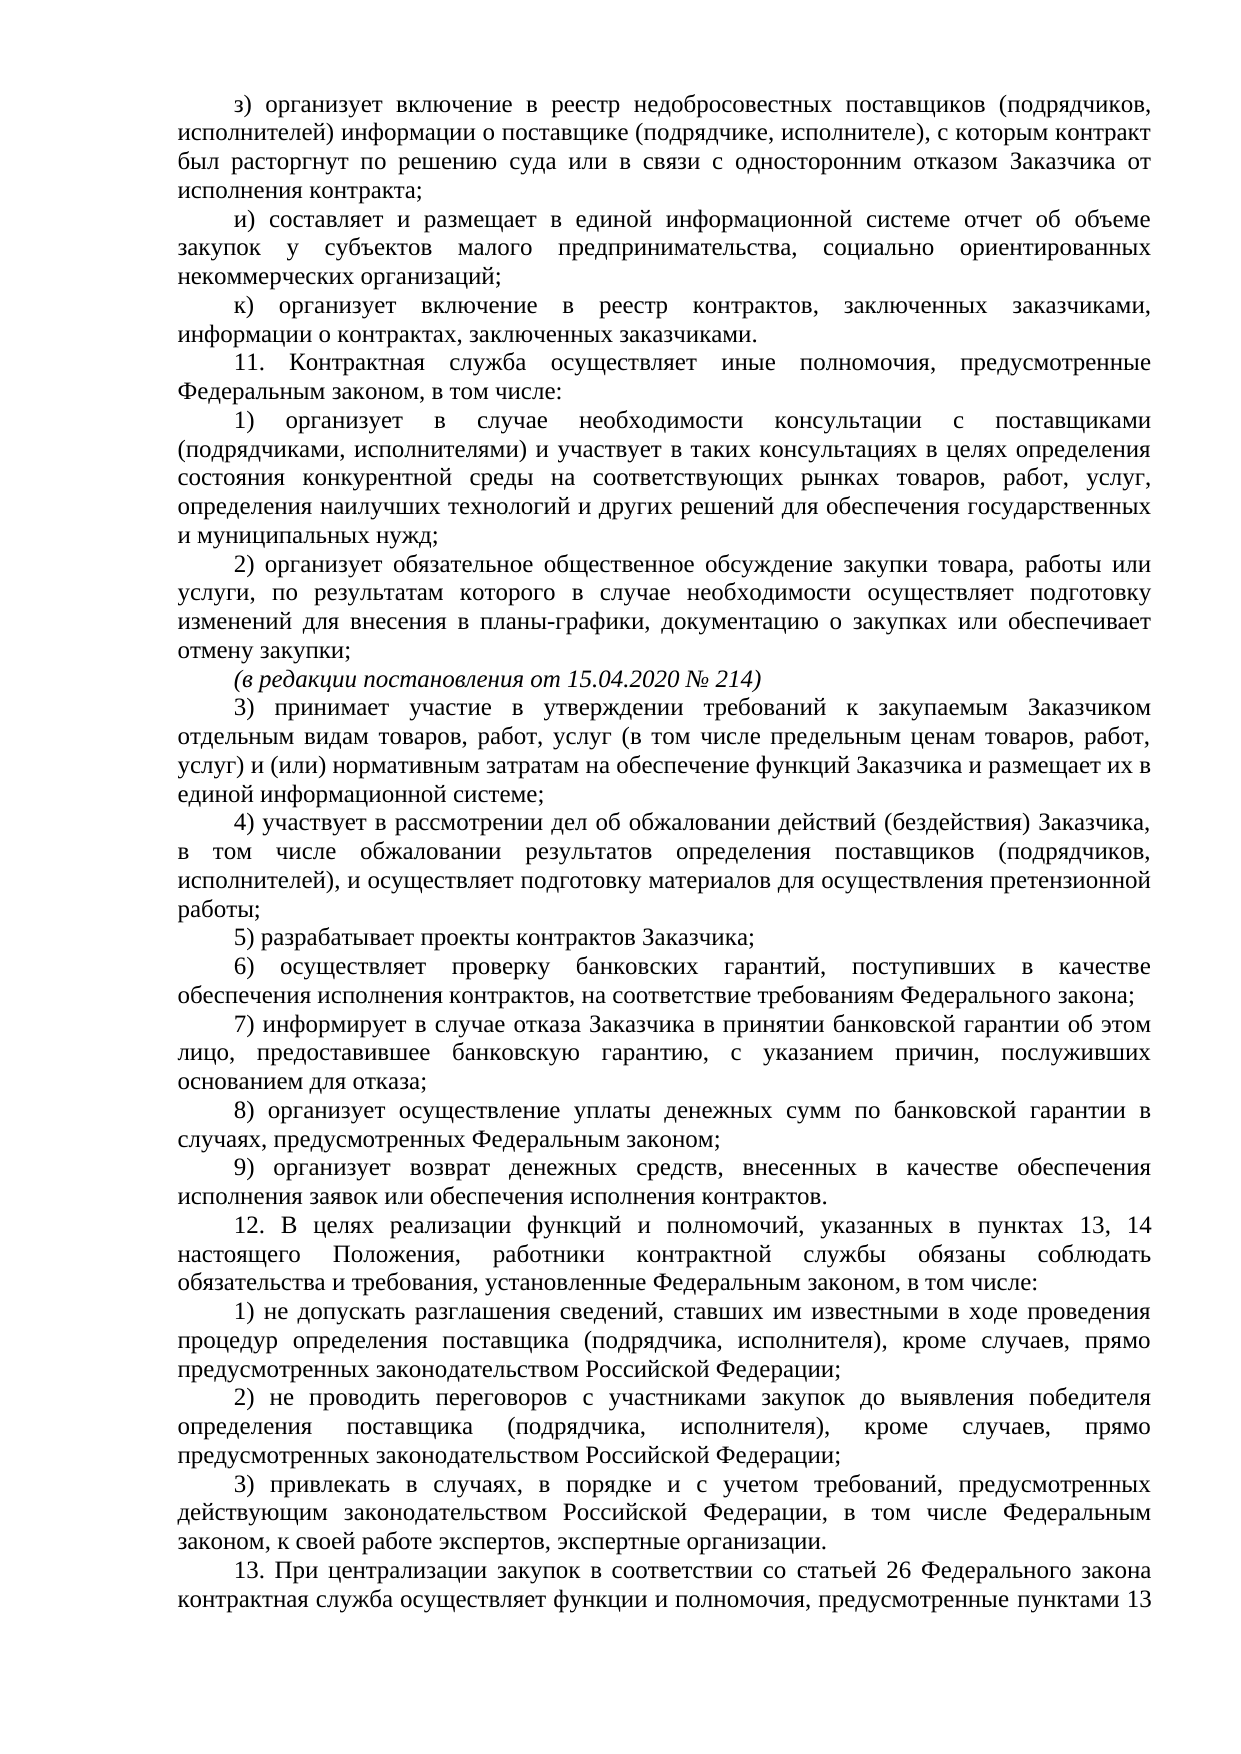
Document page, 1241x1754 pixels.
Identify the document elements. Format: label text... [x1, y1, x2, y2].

text к) организует включение в реестр контрактов, заключенных заказчиками, информации о контрактах, заключенных заказчиками. [177, 290, 1152, 347]
text 5) разрабатывает проекты контрактов Заказчика; [177, 922, 1152, 951]
text 1) организует в случае необходимости консультации с поставщиками (подрядчиками, исполнителями) и участвует в таких консультациях в целях определения состояния конкурентной среды на соответствующих рынках товаров, работ, услуг, определения наилучших технологий и других решений для обеспечения государственных и муниципальных нужд; [177, 405, 1152, 549]
text 2) организует обязательное общественное обсуждение закупки товара, работы или услуги, по результатам которого в случае необходимости осуществляет подготовку изменений для внесения в планы-графики, документацию о закупках или обеспечивает отмену закупки; [177, 549, 1152, 664]
text з) организует включение в реестр недобросовестных поставщиков (подрядчиков, исполнителей) информации о поставщике (подрядчике, исполнителе), с которым контракт был расторгнут по решению суда или в связи с односторонним отказом Заказчика от исполнения контракта; [177, 89, 1152, 204]
text 7) информирует в случае отказа Заказчика в принятии банковской гарантии об этом лицо, предоставившее банковскую гарантию, с указанием причин, послуживших основанием для отказа; [177, 1009, 1152, 1095]
text 11. Контрактная служба осуществляет иные полномочия, предусмотренные Федеральным законом, в том числе: [177, 347, 1152, 405]
text 6) осуществляет проверку банковских гарантий, поступивших в качестве обеспечения исполнения контрактов, на соответствие требованиям Федерального закона; [177, 951, 1152, 1009]
text 9) организует возврат денежных средств, внесенных в качестве обеспечения исполнения заявок или обеспечения исполнения контрактов. [177, 1152, 1152, 1210]
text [177, 1555, 1152, 1612]
text 1) не допускать разглашения сведений, ставших им известными в ходе проведения процедур определения поставщика (подрядчика, исполнителя), кроме случаев, прямо предусмотренных законодательством Российской Федерации; [177, 1296, 1152, 1382]
text 12. В целях реализации функций и полномочий, указанных в пунктах 13, 14 настоящего Положения, работники контрактной службы обязаны соблюдать обязательства и требования, установленные Федеральным законом, в том числе: [177, 1210, 1152, 1296]
text 3) принимает участие в утверждении требований к закупаемым Заказчиком отдельным видам товаров, работ, услуг (в том числе предельным ценам товаров, работ, услуг) и (или) нормативным затратам на обеспечение функций Заказчика и размещает их в единой информационной системе; [177, 692, 1152, 807]
text 4) участвует в рассмотрении дел об обжаловании действий (бездействия) Заказчика, в том числе обжаловании результатов определения поставщиков (подрядчиков, исполнителей), и осуществляет подготовку материалов для осуществления претензионной работы; [177, 807, 1152, 922]
text 8) организует осуществление уплаты денежных сумм по банковской гарантии в случаях, предусмотренных Федеральным законом; [177, 1095, 1152, 1152]
text 2) не проводить переговоров с участниками закупок до выявления победителя определения поставщика (подрядчика, исполнителя), кроме случаев, прямо предусмотренных законодательством Российской Федерации; [177, 1382, 1152, 1469]
text (в редакции постановления от 15.04.2020 № 214) [177, 664, 1152, 692]
text 3) привлекать в случаях, в порядке и с учетом требований, предусмотренных действующим законодательством Российской Федерации, в том числе Федеральным законом, к своей работе экспертов, экспертные организации. [177, 1469, 1152, 1555]
text и) составляет и размещает в единой информационной системе отчет об объеме закупок у субъектов малого предпринимательства, социально ориентированных некоммерческих организаций; [177, 204, 1152, 290]
